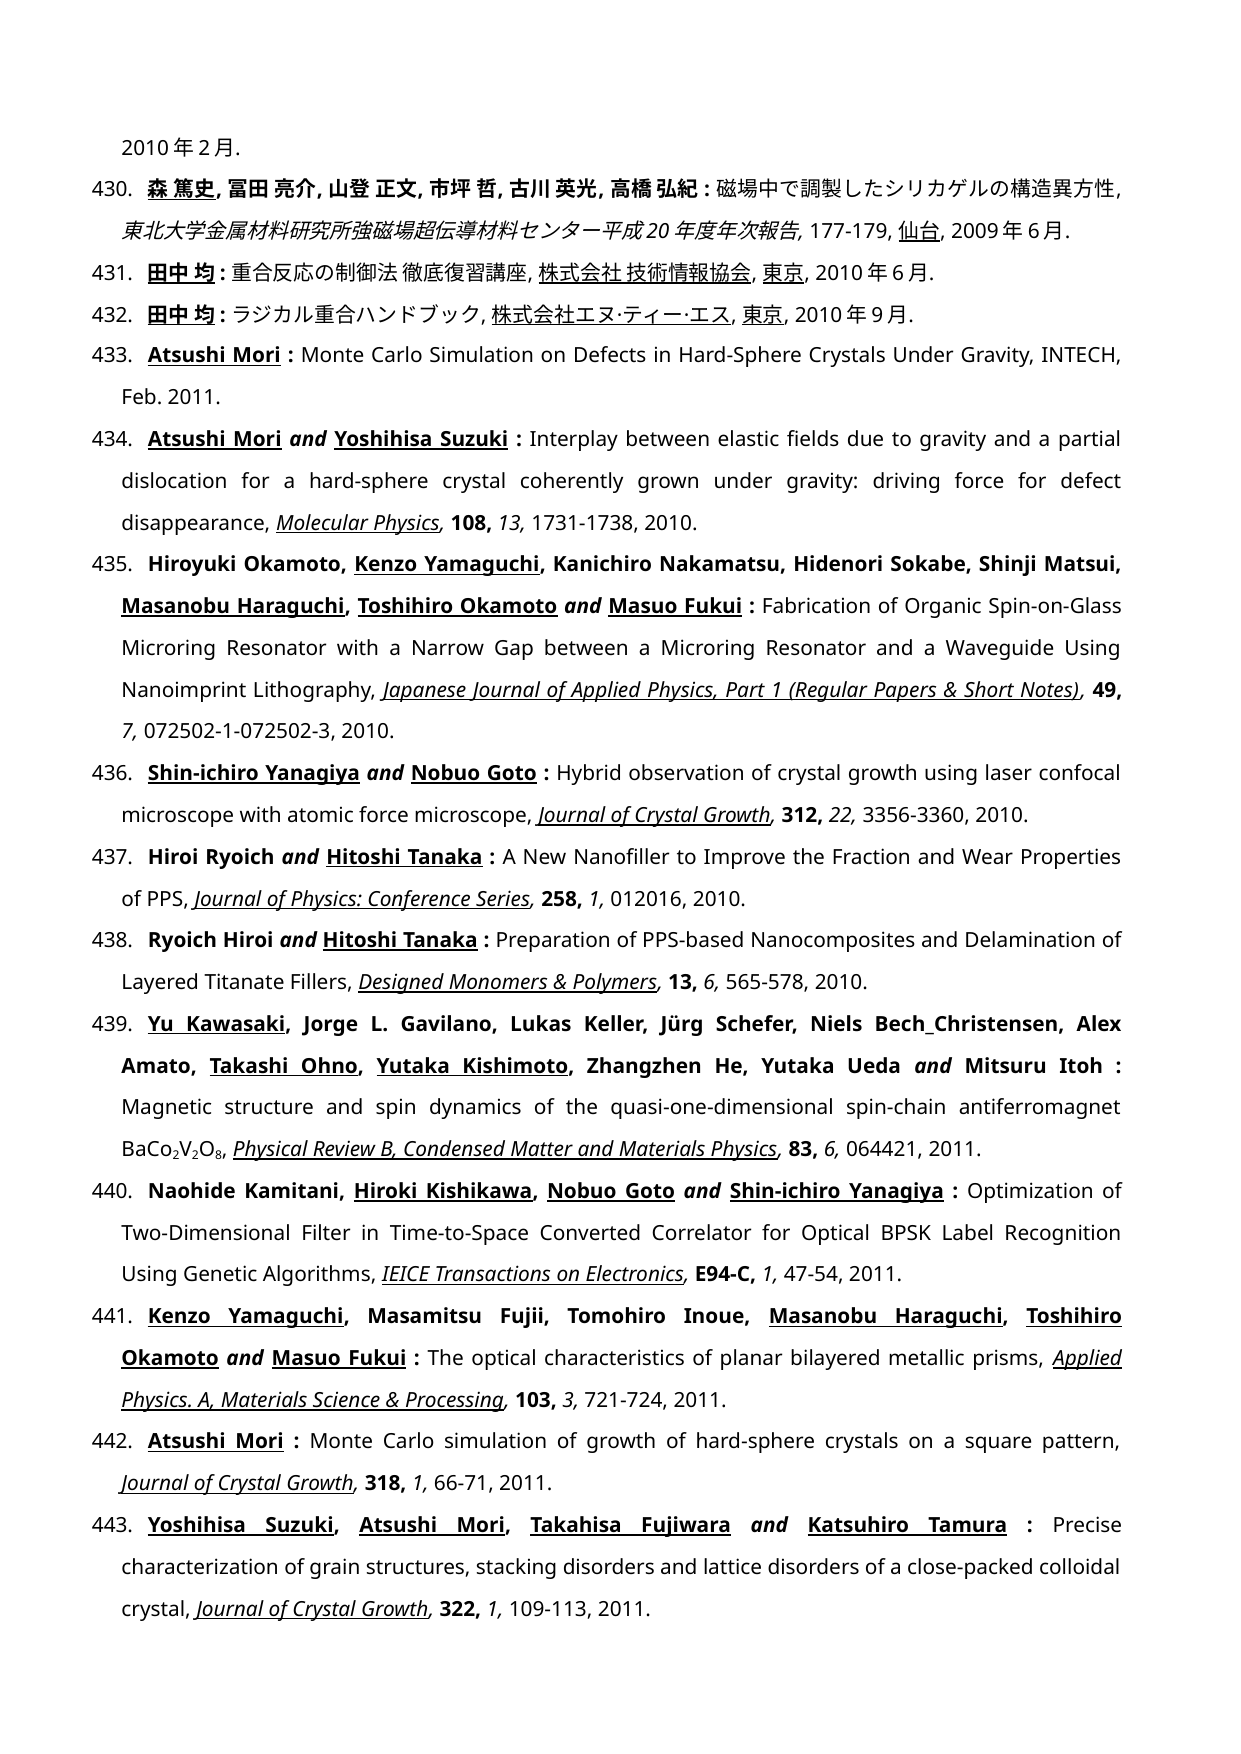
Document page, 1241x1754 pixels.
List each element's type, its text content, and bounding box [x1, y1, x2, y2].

list 森 篤史, 冨田 亮介, 山登 正文, 市坪 哲, 古川 英光, 高橋 弘紀 : 磁場中で調製したシリカゲルの構造異方性, 東北大学金属材料研究所強磁場超伝導材料センター平成20年度年次報告, 177-179, 仙台, 2009年6月. [92, 167, 1122, 250]
list Ryoich Hiroi and Hitoshi Tanaka : Preparation of PPS-based Nanocomposites and Delamination of Layered Titanate Fillers, Designed Monomers & Polymers, 13, 6, 565-578, 2010. [92, 919, 1122, 1002]
list Atsushi Mori : Monte Carlo Simulation on Defects in Hard-Sphere Crystals Under Gravity, INTECH, Feb. 2011. [92, 334, 1122, 417]
list 田中 均 : ラジカル重合ハンドブック, 株式会社エヌ·ティー·エス, 東京, 2010年9月. [92, 292, 1122, 334]
list Shin-ichiro Yanagiya and Nobuo Goto : Hybrid observation of crystal growth using laser confocal microscope with atomic force microscope, Journal of Crystal Growth, 312, 22, 3356-3360, 2010. [92, 752, 1122, 835]
list Hiroi Ryoich and Hitoshi Tanaka : A New Nanofiller to Improve the Fraction and Wear Properties of PPS, Journal of Physics: Conference Series, 258, 1, 012016, 2010. [92, 835, 1122, 919]
list Kenzo Yamaguchi, Masamitsu Fujii, Tomohiro Inoue, Masanobu Haraguchi, Toshihiro Okamoto and Masuo Fukui : The optical characteristics of planar bilayered metallic prisms, Applied Physics. A, Materials Science & Processing, 103, 3, 721-724, 2011. [92, 1295, 1122, 1420]
list Atsushi Mori and Yoshihisa Suzuki : Interplay between elastic fields due to gravity and a partial dislocation for a hard-sphere crystal coherently grown under gravity: driving force for defect disappearance, Molecular Physics, 108, 13, 1731-1738, 2010. [92, 417, 1122, 543]
list Atsushi Mori : Monte Carlo simulation of growth of hard-sphere crystals on a square pattern, Journal of Crystal Growth, 318, 1, 66-71, 2011. [92, 1420, 1122, 1503]
list 田中 均 : 重合反応の制御法 徹底復習講座, 株式会社 技術情報協会, 東京, 2010年6月. [92, 250, 1122, 292]
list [92, 125, 1122, 167]
list Yu Kawasaki, Jorge L. Gavilano, Lukas Keller, Jürg Schefer, Niels Bech_Christensen, Alex Amato, Takashi Ohno, Yutaka Kishimoto, Zhangzhen He, Yutaka Ueda and Mitsuru Itoh : Magnetic structure and spin dynamics of the quasi-one-dimensional spin-chain antiferromagnet BaCo2V2O8, Physical Review B, Condensed Matter and Materials Physics, 83, 6, 064421, 2011. [92, 1002, 1122, 1169]
list Yoshihisa Suzuki, Atsushi Mori, Takahisa Fujiwara and Katsuhiro Tamura : Precise characterization of grain structures, stacking disorders and lattice disorders of a close-packed colloidal crystal, Journal of Crystal Growth, 322, 1, 109-113, 2011. [92, 1503, 1122, 1629]
list Hiroyuki Okamoto, Kenzo Yamaguchi, Kanichiro Nakamatsu, Hidenori Sokabe, Shinji Matsui, Masanobu Haraguchi, Toshihiro Okamoto and Masuo Fukui : Fabrication of Organic Spin-on-Glass Microring Resonator with a Narrow Gap between a Microring Resonator and a Waveguide Using Nanoimprint Lithography, Japanese Journal of Applied Physics, Part 1 (Regular Papers & Short Notes), 49, 7, 072502-1-072502-3, 2010. [92, 543, 1122, 752]
list Naohide Kamitani, Hiroki Kishikawa, Nobuo Goto and Shin-ichiro Yanagiya : Optimization of Two-Dimensional Filter in Time-to-Space Converted Correlator for Optical BPSK Label Recognition Using Genetic Algorithms, IEICE Transactions on Electronics, E94-C, 1, 47-54, 2011. [92, 1169, 1122, 1295]
